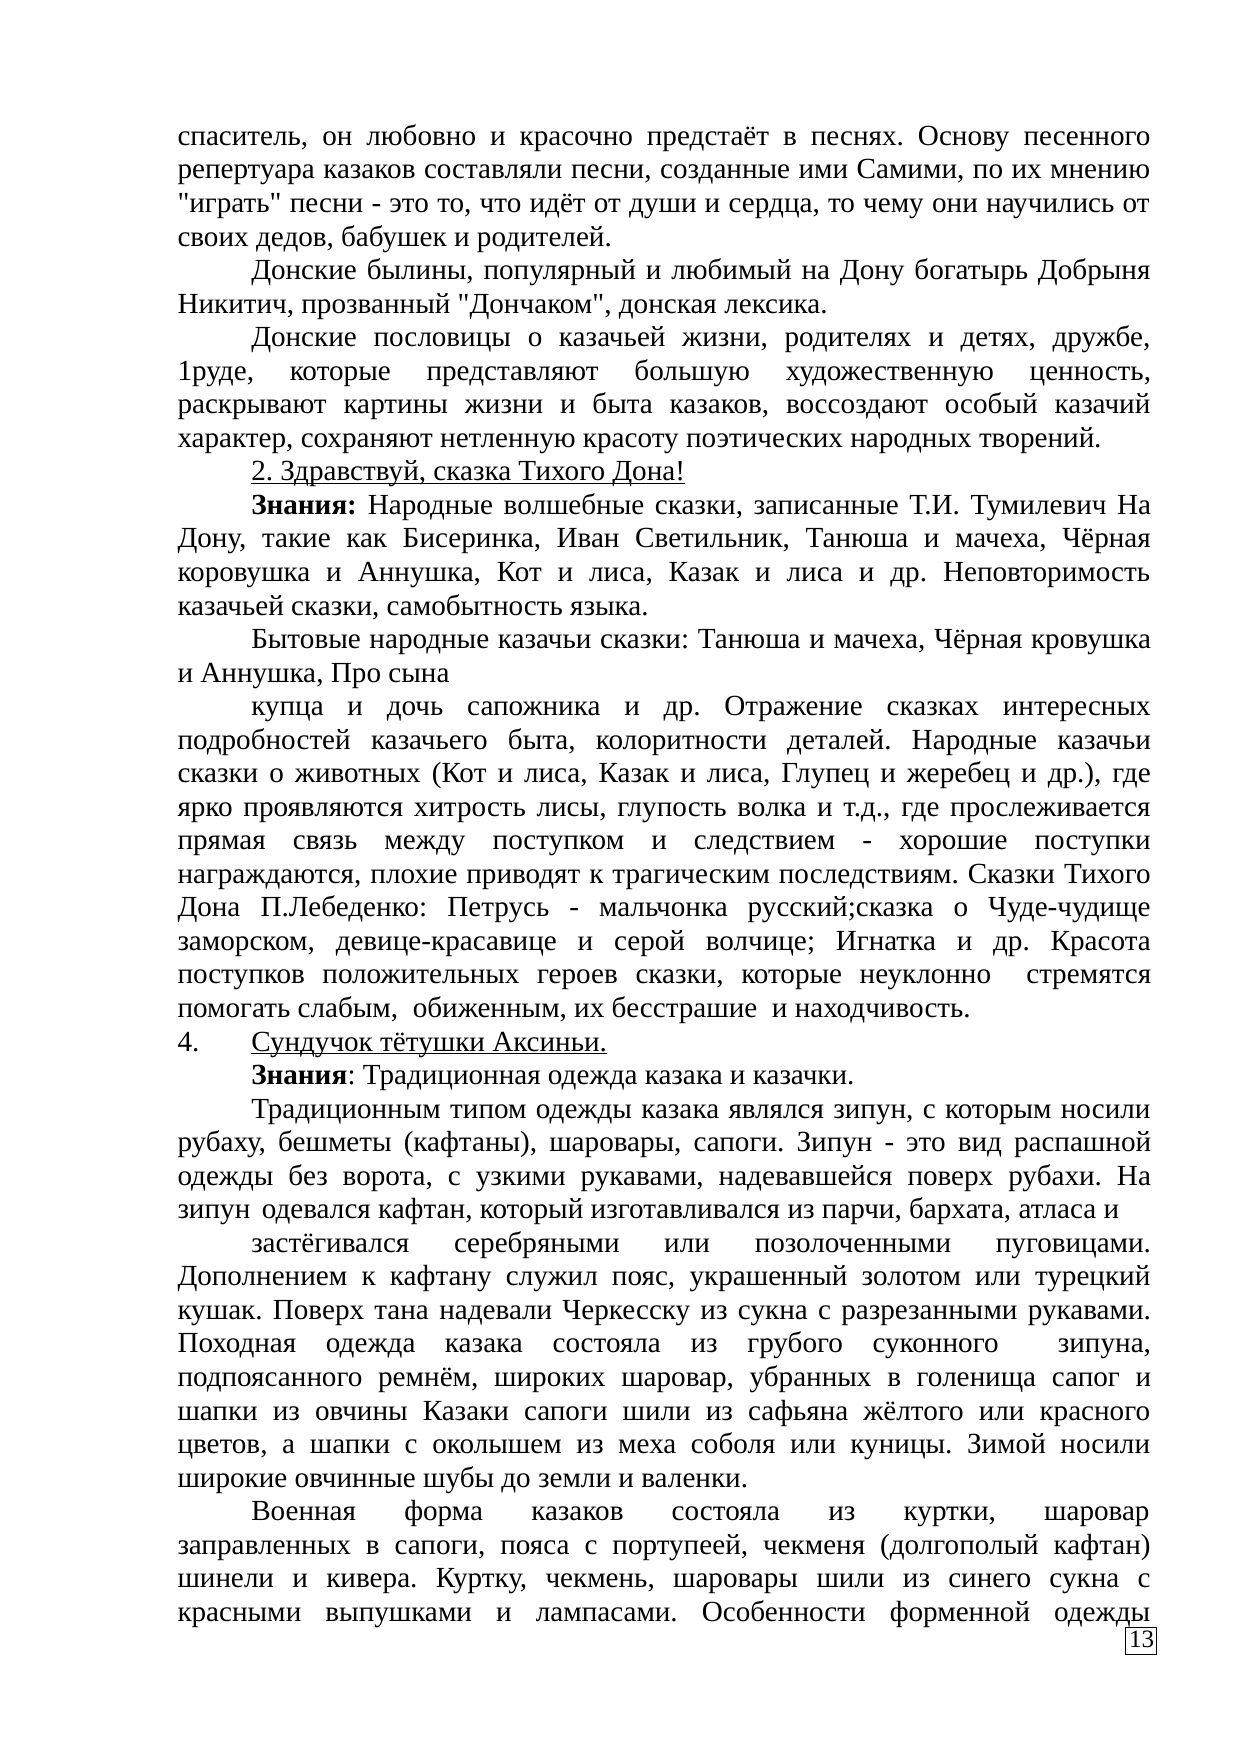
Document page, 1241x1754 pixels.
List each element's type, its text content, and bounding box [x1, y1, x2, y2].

text Бытовые народные казачьи сказки: Танюша и мачеха, Чёрная кровушка и Аннушка, Про сына [177, 621, 1152, 688]
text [177, 118, 1152, 252]
text купца и дочь сапожника и др. Отражение сказках интересных подробностей казачьего быта, колоритности деталей. Народные казачьи сказки о животных (Кот и лиса, Казак и лиса, Глупец и жеребец и др.), где ярко проявляются хитрость лисы, глупость волка и т.д., где прослеживается прямая связь между поступком и следствием - хорошие поступки награждаются, плохие приводят к трагическим последствиям. Сказки Тихого Дона П.Лебеденко: Петрусь - мальчонка русский;сказка о Чуде-чудище заморском, девице-красавице и серой волчице; Игнатка и др. Красота поступков положительных героев сказки, которые неуклонно стремятся помогать слабым, обиженным, их бесстрашие и находчивость. [177, 688, 1152, 1024]
text Знания: Традиционная одежда казака и казачки. [177, 1057, 1152, 1091]
text Донские былины, популярный и любимый на Дону богатырь Добрыня Никитич, прозванный "Дончаком", донская лексика. [177, 252, 1152, 319]
text 2. Здравствуй, сказка Тихого Дона! [177, 453, 1152, 487]
list Сундучок тётушки Аксиньи. [177, 1024, 1152, 1057]
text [177, 1493, 1152, 1627]
text Традиционным типом одежды казака являлся зипун, с которым носили рубаху, бешметы (кафтаны), шаровары, сапоги. Зипун - это вид распашной одежды без ворота, с узкими рукавами, надевавшейся поверх рубахи. На зипун одевался кафтан, который изготавливался из парчи, бархата, атласа и [177, 1091, 1152, 1225]
text застёгивался серебряными или позолоченными пуговицами. Дополнением к кафтану служил пояс, украшенный золотом или турецкий кушак. Поверх тана надевали Черкесску из сукна с разрезанными рукавами. Походная одежда казака состояла из грубого суконного зипуна, подпоясанного ремнём, широких шаровар, убранных в голенища сапог и шапки из овчины Казаки сапоги шили из сафьяна жёлтого или красного цветов, а шапки с околышем из меха соболя или куницы. Зимой носили широкие овчинные шубы до земли и валенки. [177, 1225, 1152, 1493]
text Донские пословицы о казачьей жизни, родителях и детях, дружбе, 1руде, которые представляют большую художественную ценность, раскрывают картины жизни и быта казаков, воссоздают особый казачий характер, сохраняют нетленную красоту поэтических народных творений. [177, 319, 1152, 453]
text Знания: Народные волшебные сказки, записанные Т.И. Тумилевич На Дону, такие как Бисеринка, Иван Светильник, Танюша и мачеха, Чёрная коровушка и Аннушка, Кот и лиса, Казак и лиса и др. Неповторимость казачьей сказки, самобытность языка. [177, 487, 1152, 621]
